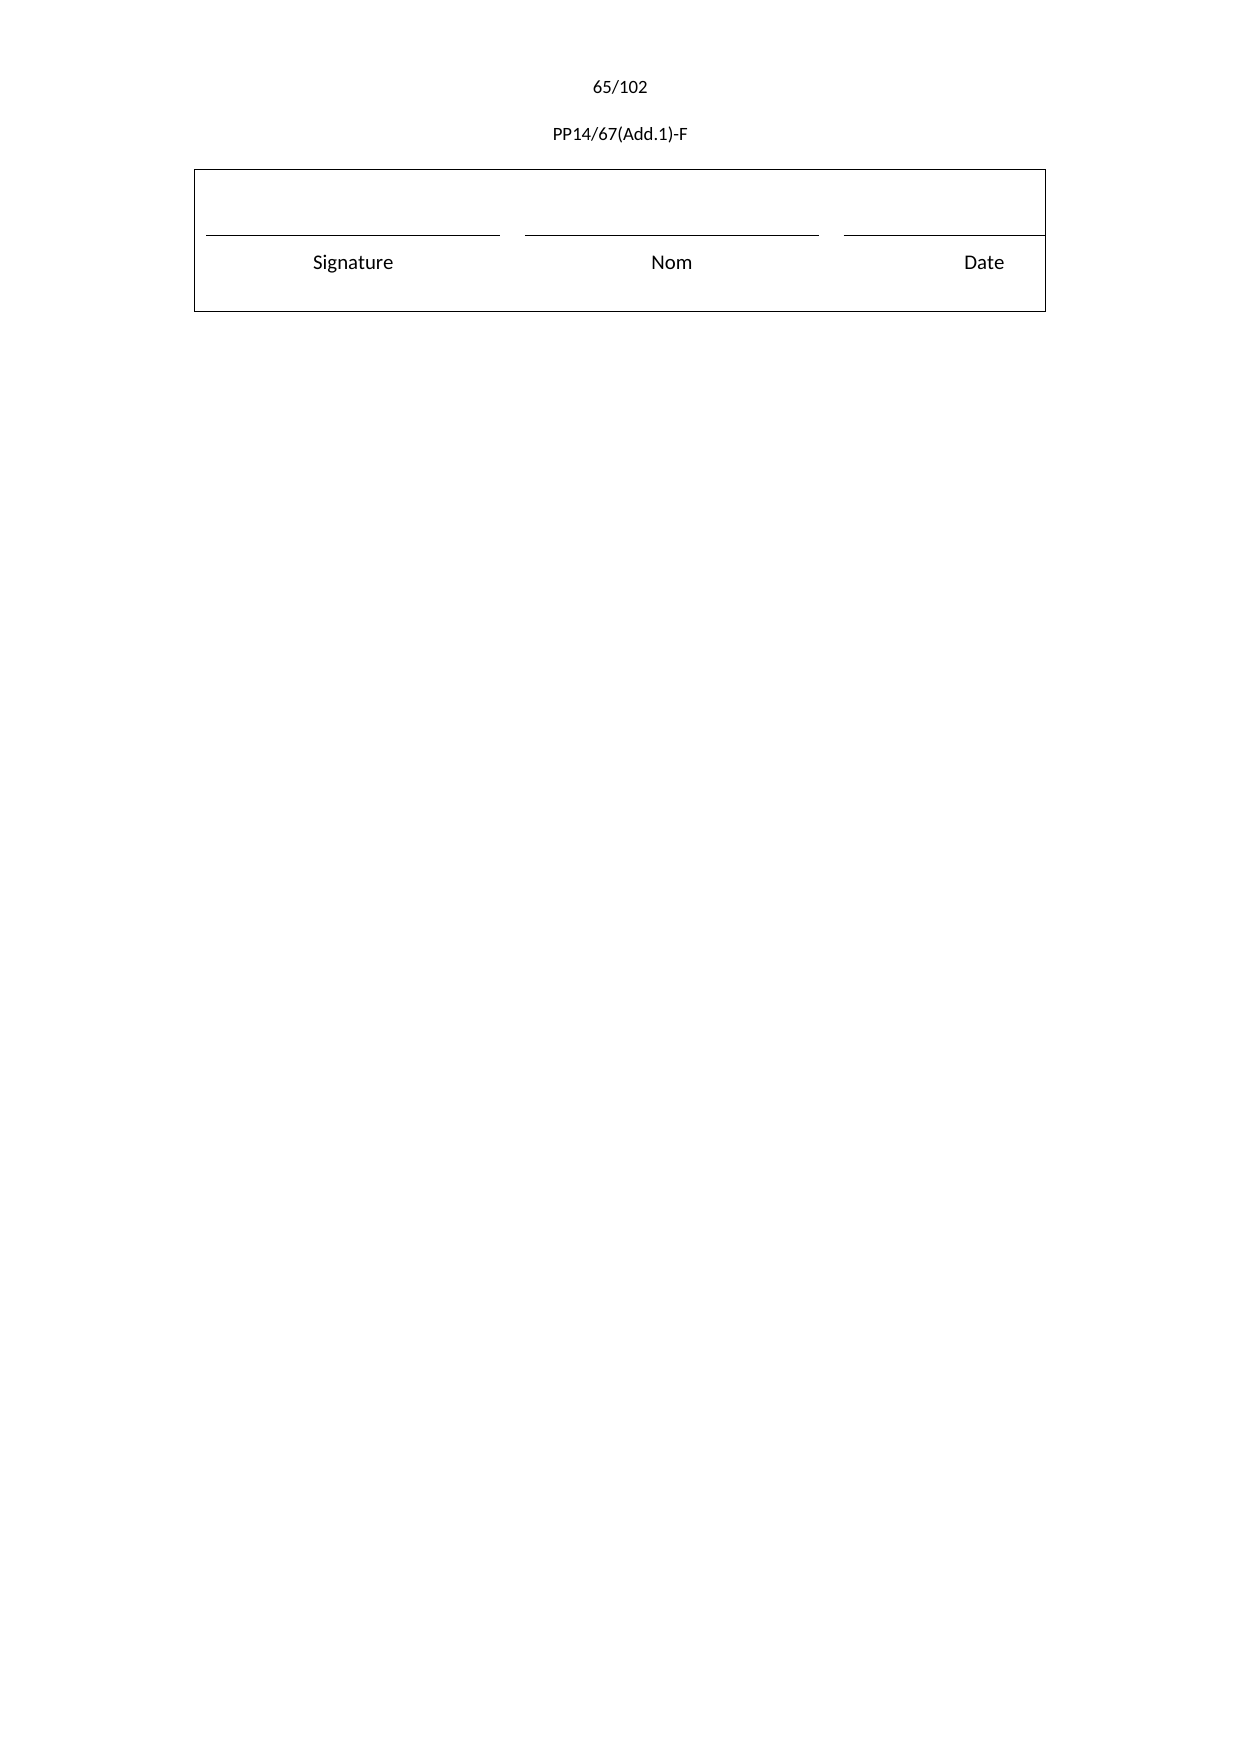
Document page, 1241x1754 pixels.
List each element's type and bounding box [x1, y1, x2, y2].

table_cell [195, 170, 1045, 311]
